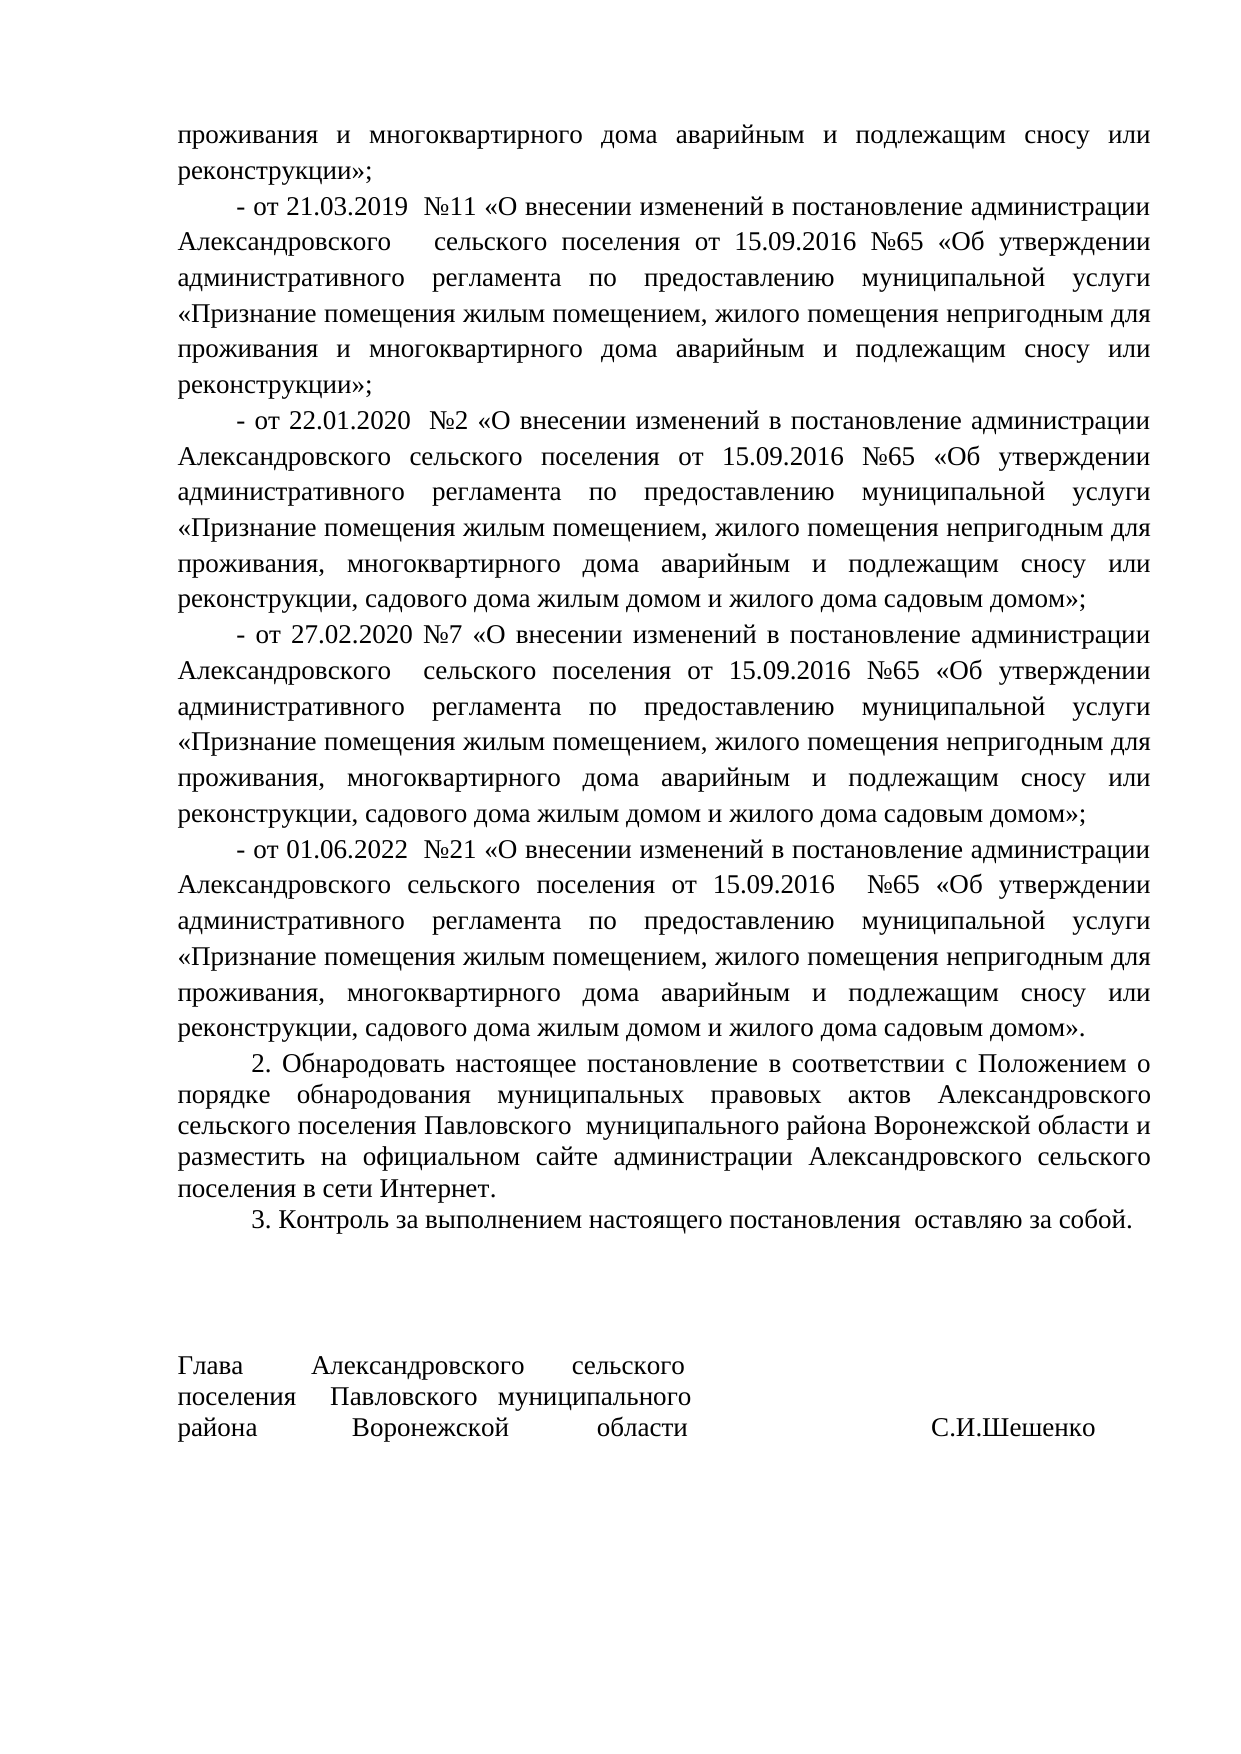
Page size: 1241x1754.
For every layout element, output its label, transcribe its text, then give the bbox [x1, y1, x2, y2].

text - от 27.02.2020 №7 «О внесении изменений в постановление администрации Александровского сельского поселения от 15.09.2016 №65 «Об утверждении административного регламента по предоставлению муниципальной услуги «Признание помещения жилым помещением, жилого помещения непригодным для проживания, многоквартирного дома аварийным и подлежащим сносу или реконструкции, садового дома жилым домом и жилого дома садовым домом»; [177, 618, 1152, 828]
text Глава Александровского сельского [177, 1349, 1152, 1380]
text - от 21.03.2019 №11 «О внесении изменений в постановление администрации Александровского сельского поселения от 15.09.2016 №65 «Об утверждении административного регламента по предоставлению муниципальной услуги «Признание помещения жилым помещением, жилого помещения непригодным для проживания и многоквартирного дома аварийным и подлежащим сносу или реконструкции»; [177, 189, 1152, 399]
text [177, 118, 1152, 185]
text - от 01.06.2022 №21 «О внесении изменений в постановление администрации Александровского сельского поселения от 15.09.2016 №65 «Об утверждении административного регламента по предоставлению муниципальной услуги «Признание помещения жилым помещением, жилого помещения непригодным для проживания, многоквартирного дома аварийным и подлежащим сносу или реконструкции, садового дома жилым домом и жилого дома садовым домом». [177, 833, 1152, 1042]
text поселения Павловского муниципального [177, 1380, 1152, 1411]
text 2. Обнародовать настоящее постановление в соответствии с Положением о порядке обнародования муниципальных правовых актов Александровского сельского поселения Павловского муниципального района Воронежской области и разместить на официальном сайте администрации Александровского сельского поселения в сети Интернет. [177, 1047, 1152, 1203]
text - от 22.01.2020 №2 «О внесении изменений в постановление администрации Александровского сельского поселения от 15.09.2016 №65 «Об утверждении административного регламента по предоставлению муниципальной услуги «Признание помещения жилым помещением, жилого помещения непригодным для проживания, многоквартирного дома аварийным и подлежащим сносу или реконструкции, садового дома жилым домом и жилого дома садовым домом»; [177, 404, 1152, 614]
text района Воронежской области С.И.Шешенко [177, 1411, 1152, 1442]
text 3. Контроль за выполнением настоящего постановления оставляю за собой. [177, 1203, 1152, 1234]
